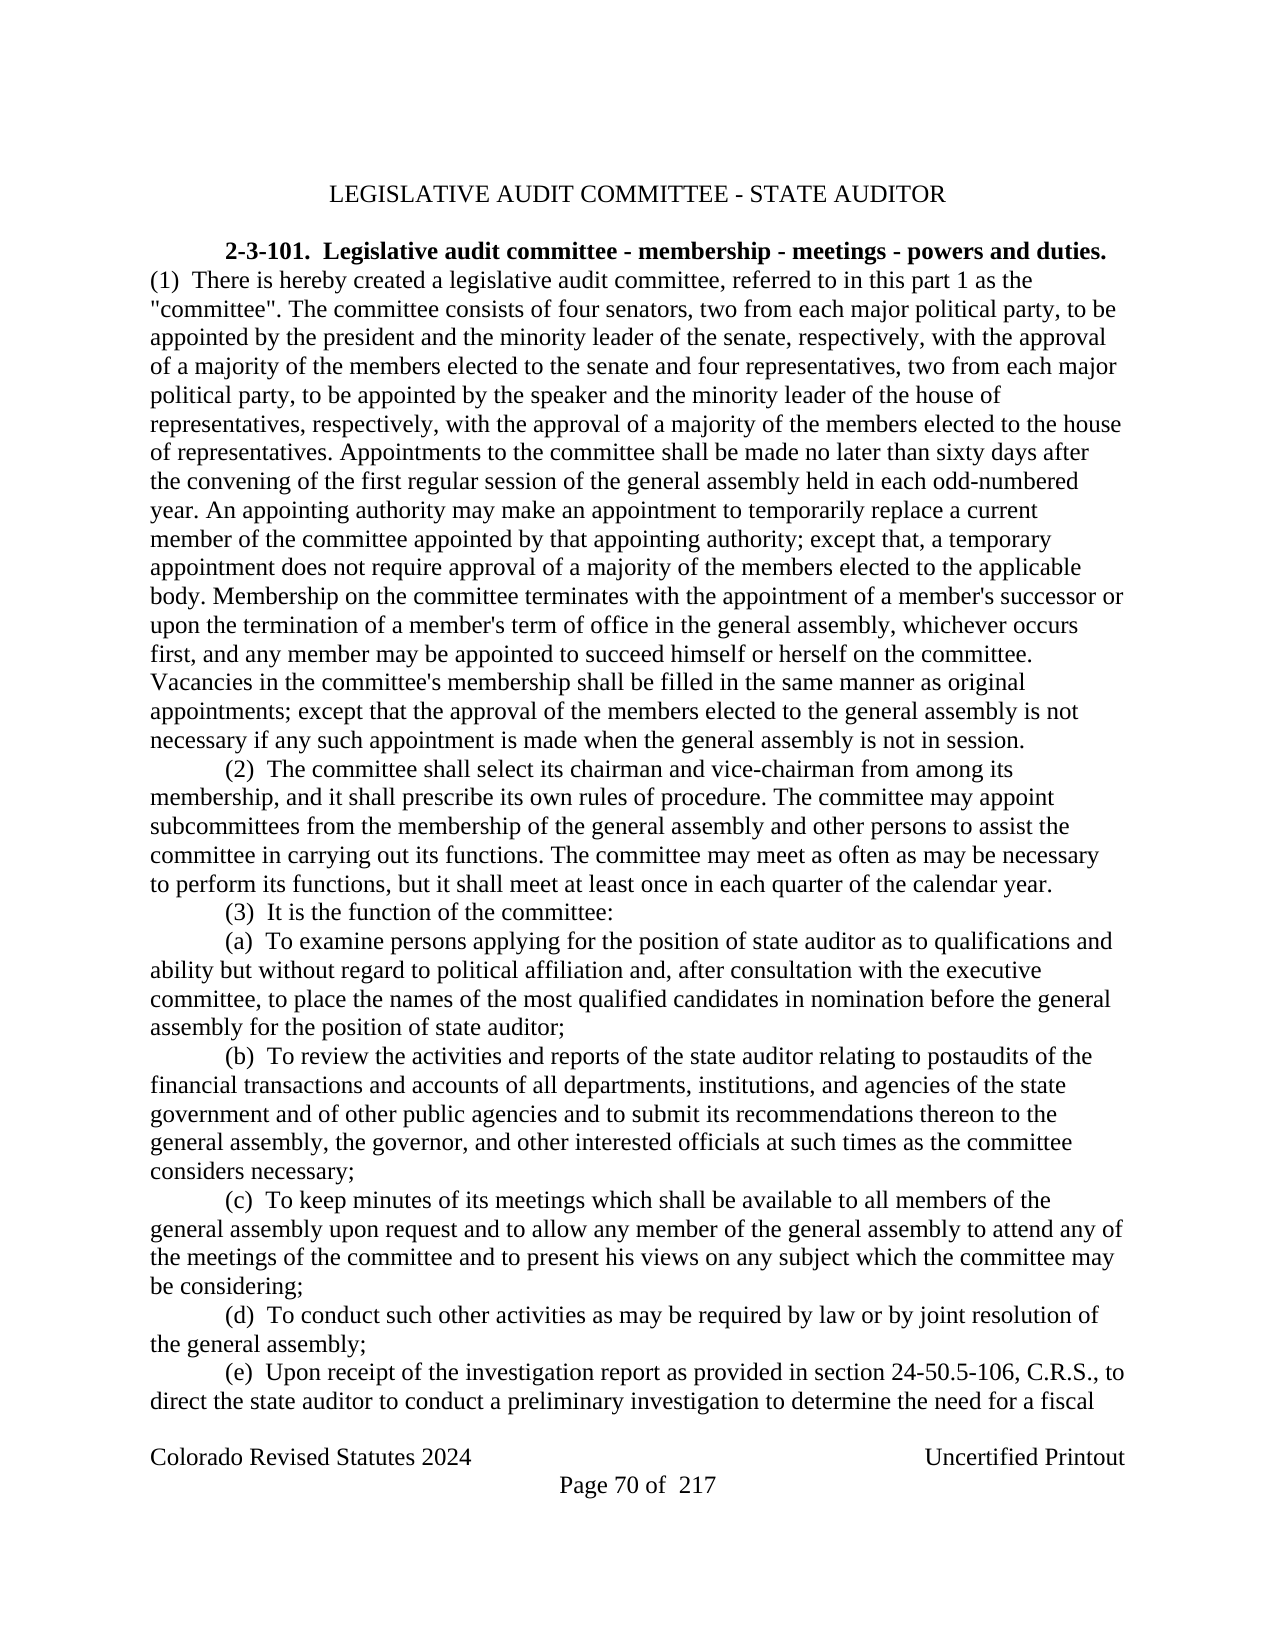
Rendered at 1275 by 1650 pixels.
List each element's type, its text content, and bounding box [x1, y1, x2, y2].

text (2) The committee shall select its chairman and vice-chairman from among its membership, and it shall prescribe its own rules of procedure. The committee may appoint subcommittees from the membership of the general assembly and other persons to assist the committee in carrying out its functions. The committee may meet as often as may be necessary to perform its functions, but it shall meet at least once in each quarter of the calendar year. [150, 754, 1125, 897]
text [150, 1357, 1125, 1415]
text (c) To keep minutes of its meetings which shall be available to all members of the general assembly upon request and to allow any member of the general assembly to attend any of the meetings of the committee and to present his views on any subject which the committee may be considering; [150, 1185, 1125, 1300]
text (3) It is the function of the committee: [150, 897, 1125, 926]
text (d) To conduct such other activities as may be required by law or by joint resolution of the general assembly; [150, 1300, 1125, 1357]
text (b) To review the activities and reports of the state auditor relating to postaudits of the financial transactions and accounts of all departments, institutions, and agencies of the state government and of other public agencies and to submit its recommendations thereon to the general assembly, the governor, and other interested officials at such times as the committee considers necessary; [150, 1041, 1125, 1185]
text (a) To examine persons applying for the position of state auditor as to qualifications and ability but without regard to political affiliation and, after consultation with the executive committee, to place the names of the most qualified candidates in nomination before the general assembly for the position of state auditor; [150, 926, 1125, 1041]
text 2-3-101. Legislative audit committee - membership - meetings - powers and duties. (1) There is hereby created a legislative audit committee, referred to in this part 1 as the "committee". The committee consists of four senators, two from each major political party, to be appointed by the president and the minority leader of the senate, respectively, with the approval of a majority of the members elected to the senate and four representatives, two from each major political party, to be appointed by the speaker and the minority leader of the house of representatives, respectively, with the approval of a majority of the members elected to the house of representatives. Appointments to the committee shall be made no later than sixty days after the convening of the first regular session of the general assembly held in each odd-numbered year. An appointing authority may make an appointment to temporarily replace a current member of the committee appointed by that appointing authority; except that, a temporary appointment does not require approval of a majority of the members elected to the applicable body. Membership on the committee terminates with the appointment of a member's successor or upon the termination of a member's term of office in the general assembly, whichever occurs first, and any member may be appointed to succeed himself or herself on the committee. Vacancies in the committee's membership shall be filled in the same manner as original appointments; except that the approval of the members elected to the general assembly is not necessary if any such appointment is made when the general assembly is not in session. [150, 236, 1125, 754]
text LEGISLATIVE AUDIT COMMITTEE - STATE AUDITOR [150, 179, 1125, 207]
